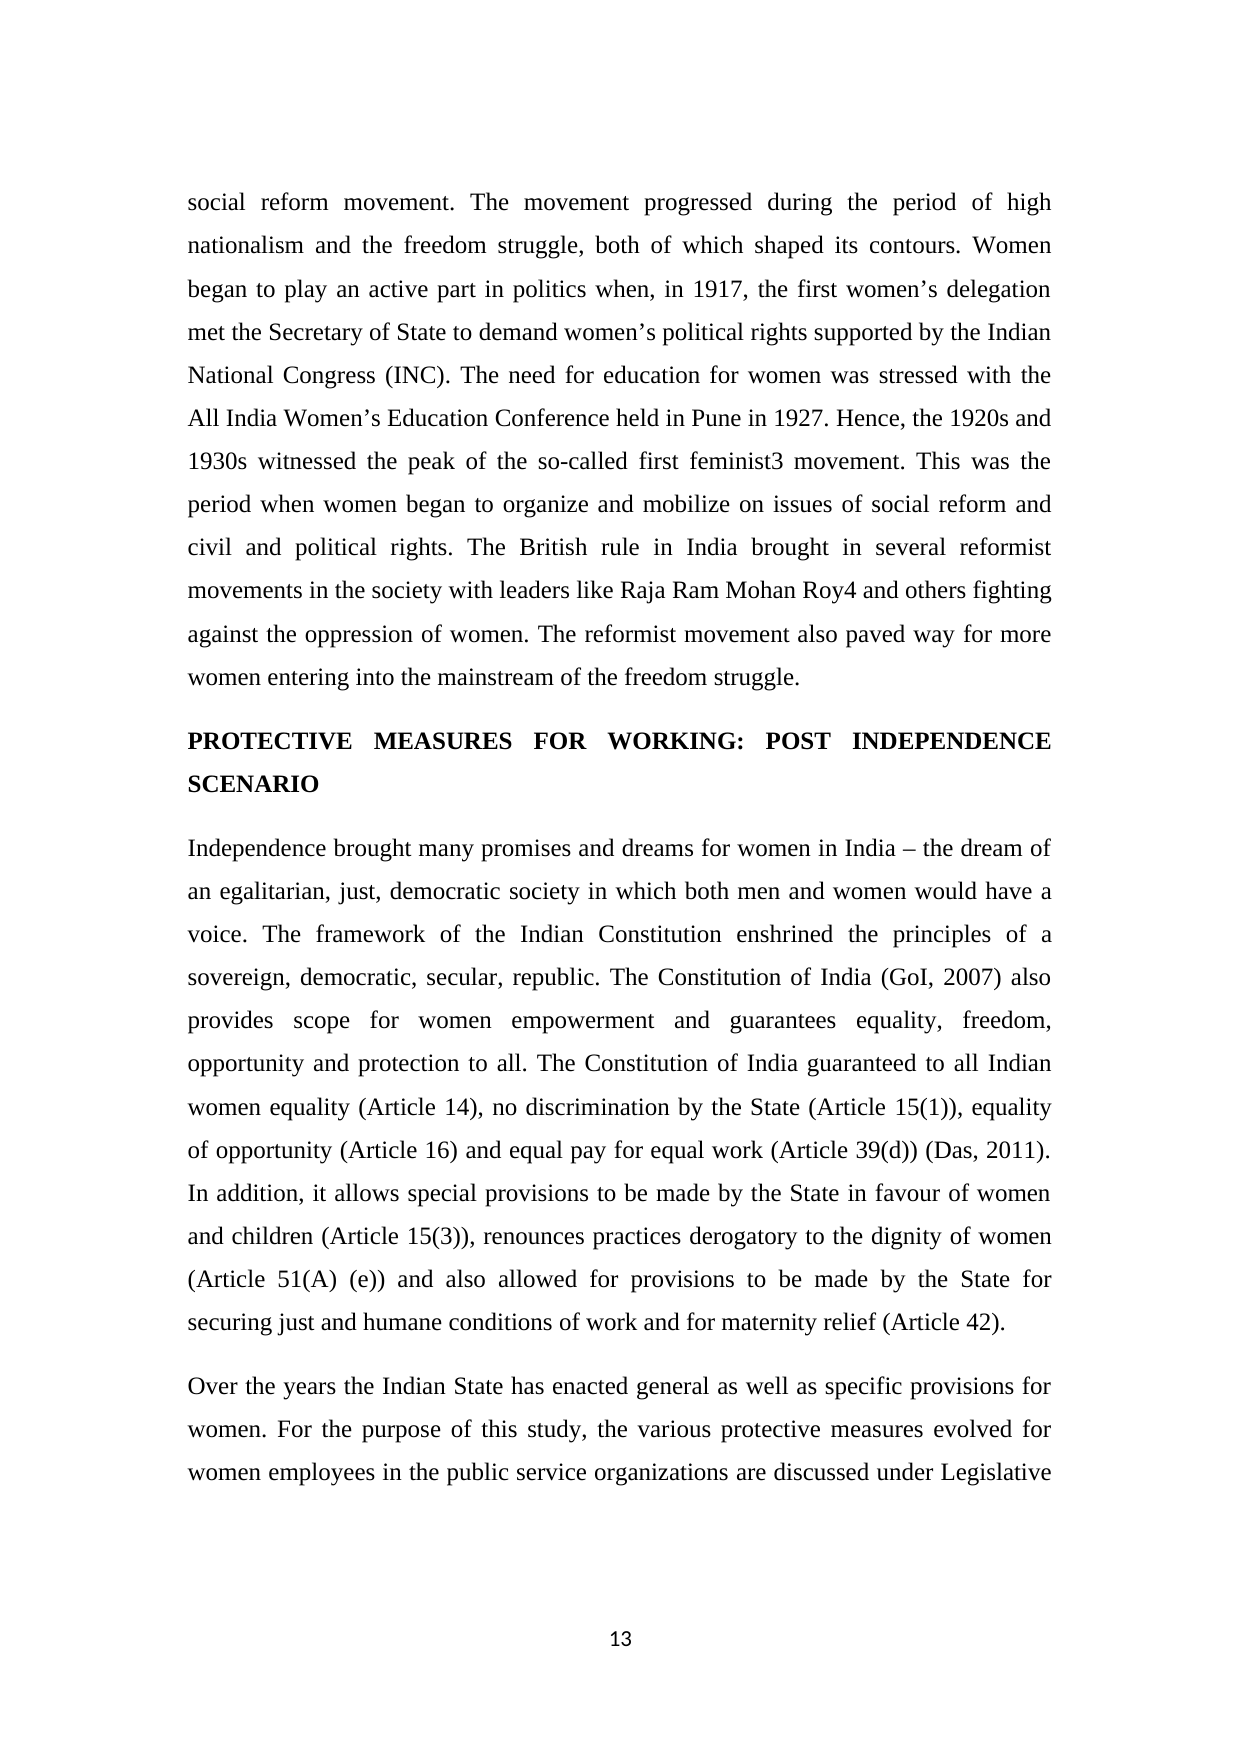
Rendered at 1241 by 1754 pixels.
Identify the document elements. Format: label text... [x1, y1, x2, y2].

text Independence brought many promises and dreams for women in India – the dream of an egalitarian, just, democratic society in which both men and women would have a voice. The framework of the Indian Constitution enshrined the principles of a sovereign, democratic, secular, republic. The Constitution of India (GoI, 2007) also provides scope for women empowerment and guarantees equality, freedom, opportunity and protection to all. The Constitution of India guaranteed to all Indian women equality (Article 14), no discrimination by the State (Article 15(1)), equality of opportunity (Article 16) and equal pay for equal work (Article 39(d)) (Das, 2011). In addition, it allows special provisions to be made by the State in favour of women and children (Article 15(3)), renounces practices derogatory to the dignity of women (Article 51(A) (e)) and also allowed for provisions to be made by the State for securing just and humane conditions of work and for maternity relief (Article 42). [187, 833, 1053, 1336]
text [187, 1371, 1053, 1486]
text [187, 187, 1053, 691]
text PROTECTIVE MEASURES FOR WORKING: POST INDEPENDENCE SCENARIO [187, 726, 1053, 798]
